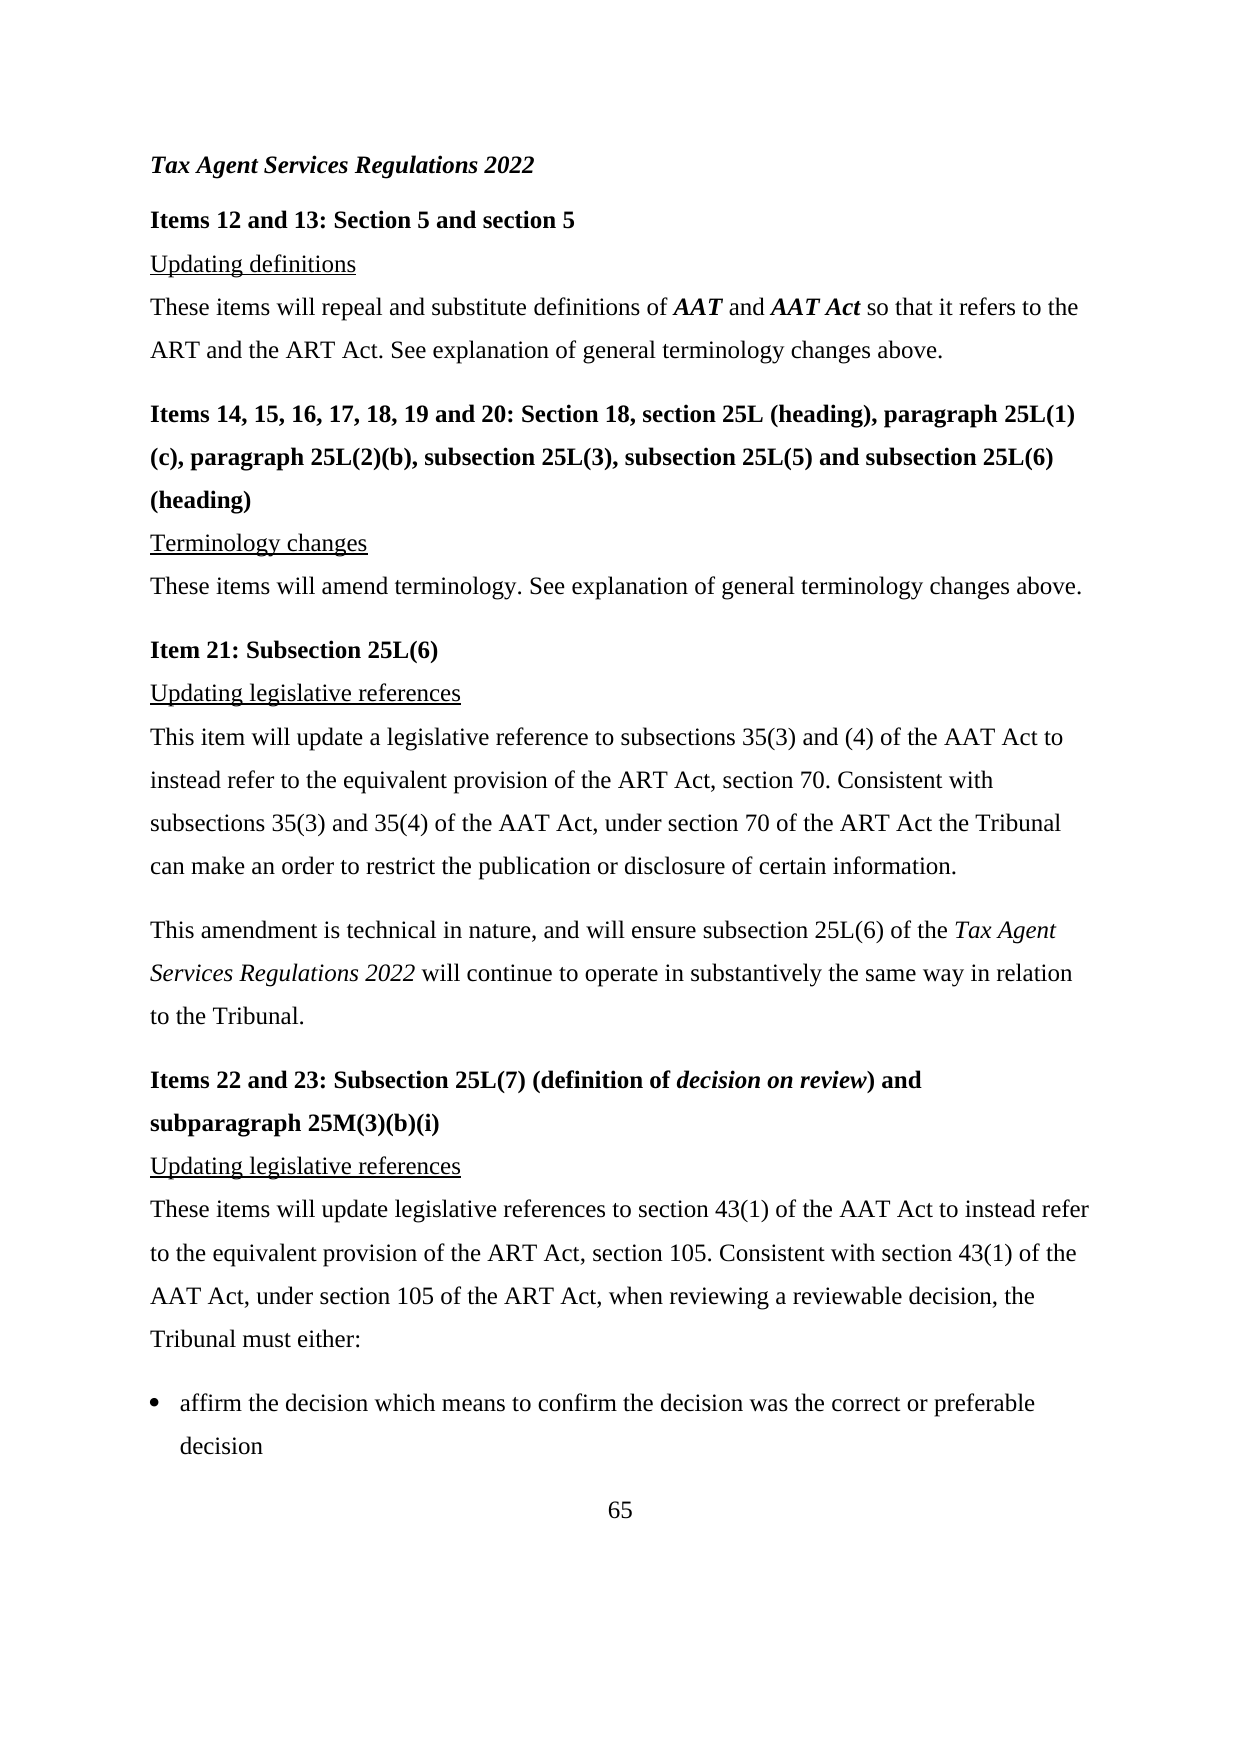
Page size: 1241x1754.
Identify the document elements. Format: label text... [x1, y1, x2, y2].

subtitle Tax Agent Services Regulations 2022 [150, 150, 1090, 179]
text This amendment is technical in nature, and subsection 25L(6) of the Tax Agent Services Regulations 2022 to operate in substantively the same way in relation to the Tribunal. [150, 915, 1090, 1030]
subtitle Updating legislative references [150, 678, 1090, 707]
subtitle Updating legislative references [150, 1151, 1090, 1180]
subtitle Terminology changes [150, 528, 1090, 557]
subtitle Updating definitions [150, 249, 1090, 277]
text This item a legislative reference to subsections 35(3) and (4) of the AAT Act to instead refer to the equivalent provision of the ART Act, section 70. Consistent with subsections 35(3) and 35(4) of the AAT Act, under section 70 of the ART Act the Tribunal can make an order to restrict the publication or disclosure of certain information. [150, 722, 1090, 880]
text These items terminology. See explanation of general terminology changes above. [150, 571, 1090, 600]
subtitle affirm the decision which means to confirm the decision was the correct or preferable decision [150, 1388, 1090, 1460]
text These items will repeal and substitute definitions of AAT and AAT Act so that it refers to the ART and the ART Act. See explanation of general terminology changes above. [150, 292, 1090, 364]
text These items legislative references to section 43(1) of the AAT Act to instead refer to the equivalent provision of the ART Act, section 105. Consistent with section 43(1) of the AAT Act, under section 105 of the ART Act, when reviewing a reviewable decision, the Tribunal must either: [150, 1194, 1090, 1353]
